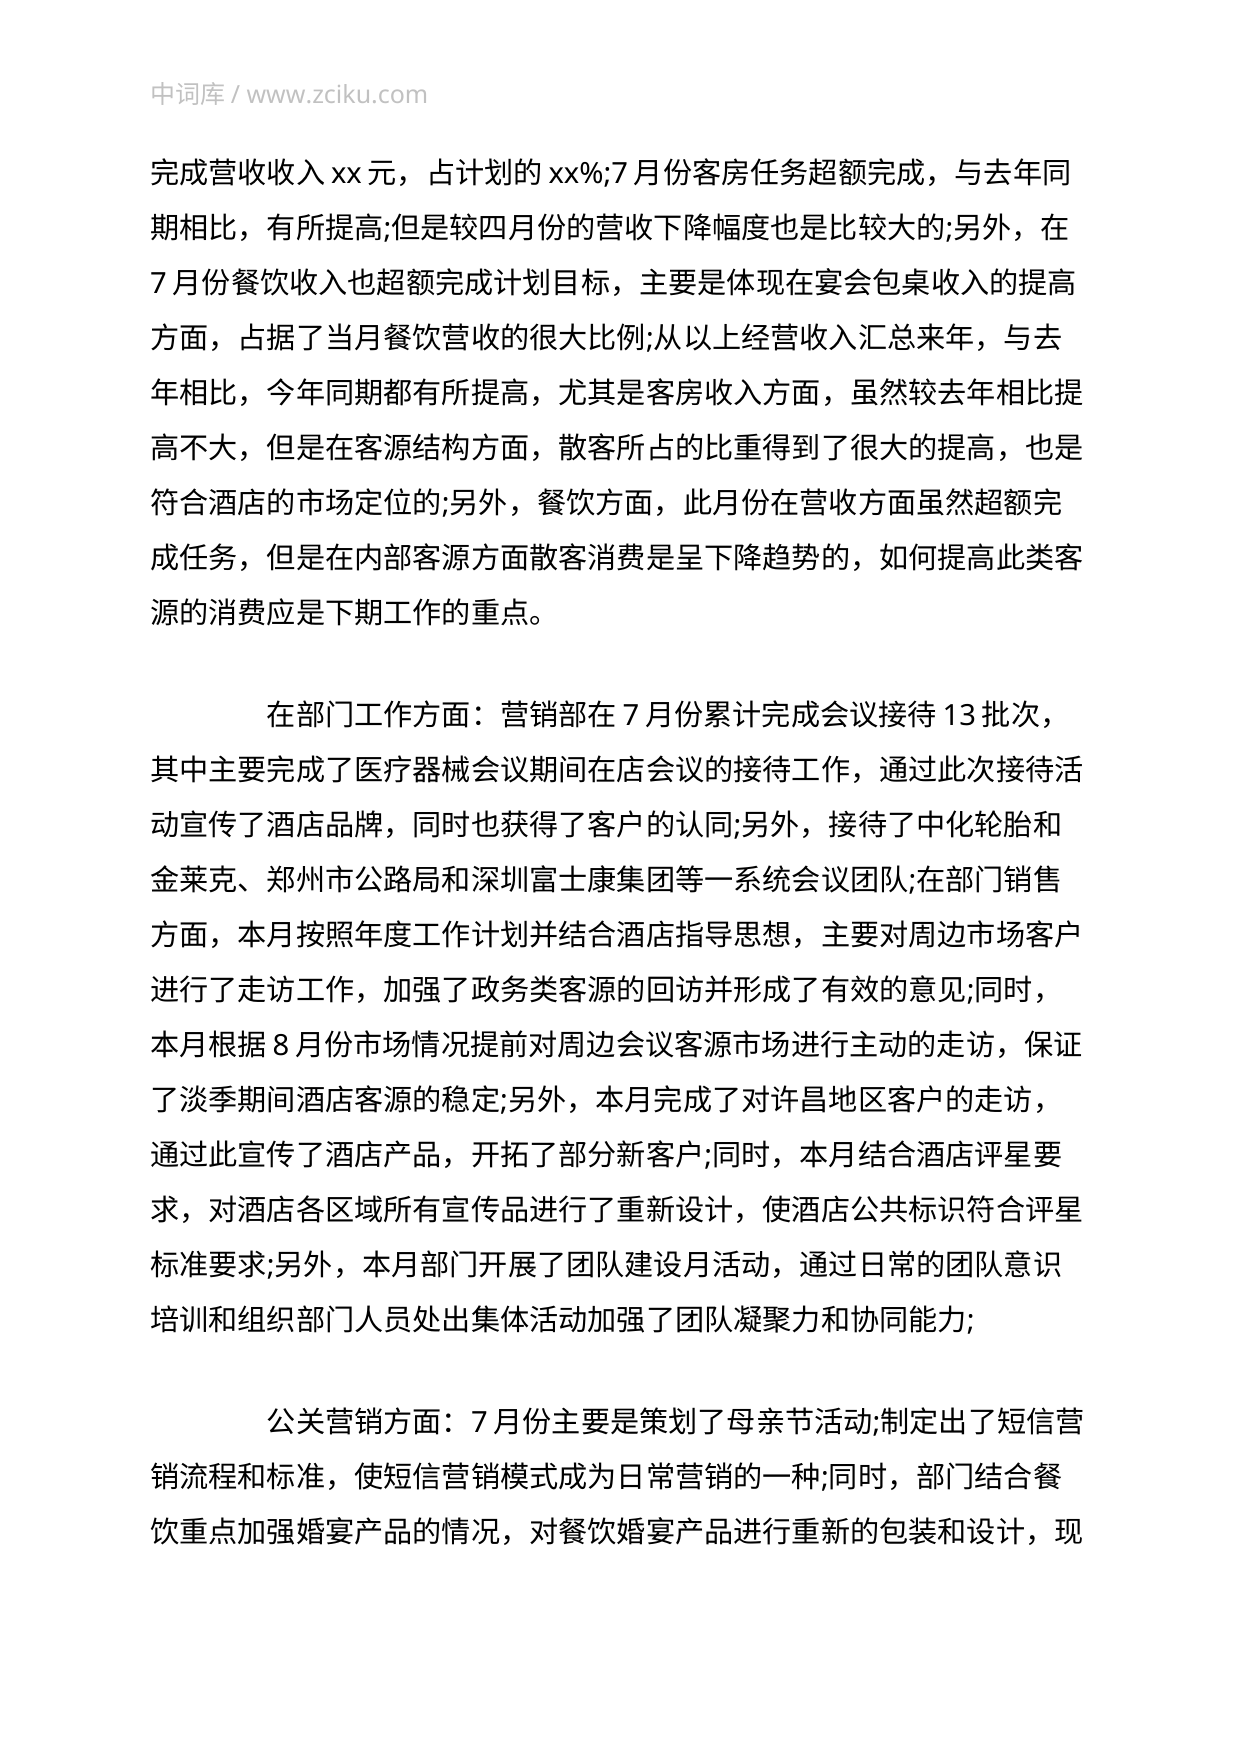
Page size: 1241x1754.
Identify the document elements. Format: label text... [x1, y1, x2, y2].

text 在部门工作方面：营销部在7月份累计完成会议接待13批次，其中主要完成了医疗器械会议期间在店会议的接待工作，通过此次接待活动宣传了酒店品牌，同时也获得了客户的认同;另外，接待了中化轮胎和金莱克、郑州市公路局和深圳富士康集团等一系统会议团队;在部门销售方面，本月按照年度工作计划并结合酒店指导思想，主要对周边市场客户进行了走访工作，加强了政务类客源的回访并形成了有效的意见;同时，本月根据8月份市场情况提前对周边会议客源市场进行主动的走访，保证了淡季期间酒店客源的稳定;另外，本月完成了对许昌地区客户的走访，通过此宣传了酒店产品，开拓了部分新客户;同时，本月结合酒店评星要求，对酒店各区域所有宣传品进行了重新设计，使酒店公共标识符合评星标准要求;另外，本月部门开展了团队建设月活动，通过日常的团队意识培训和组织部门人员处出集体活动加强了团队凝聚力和协同能力; [150, 691, 1090, 1338]
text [150, 1398, 1090, 1550]
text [150, 150, 1090, 632]
